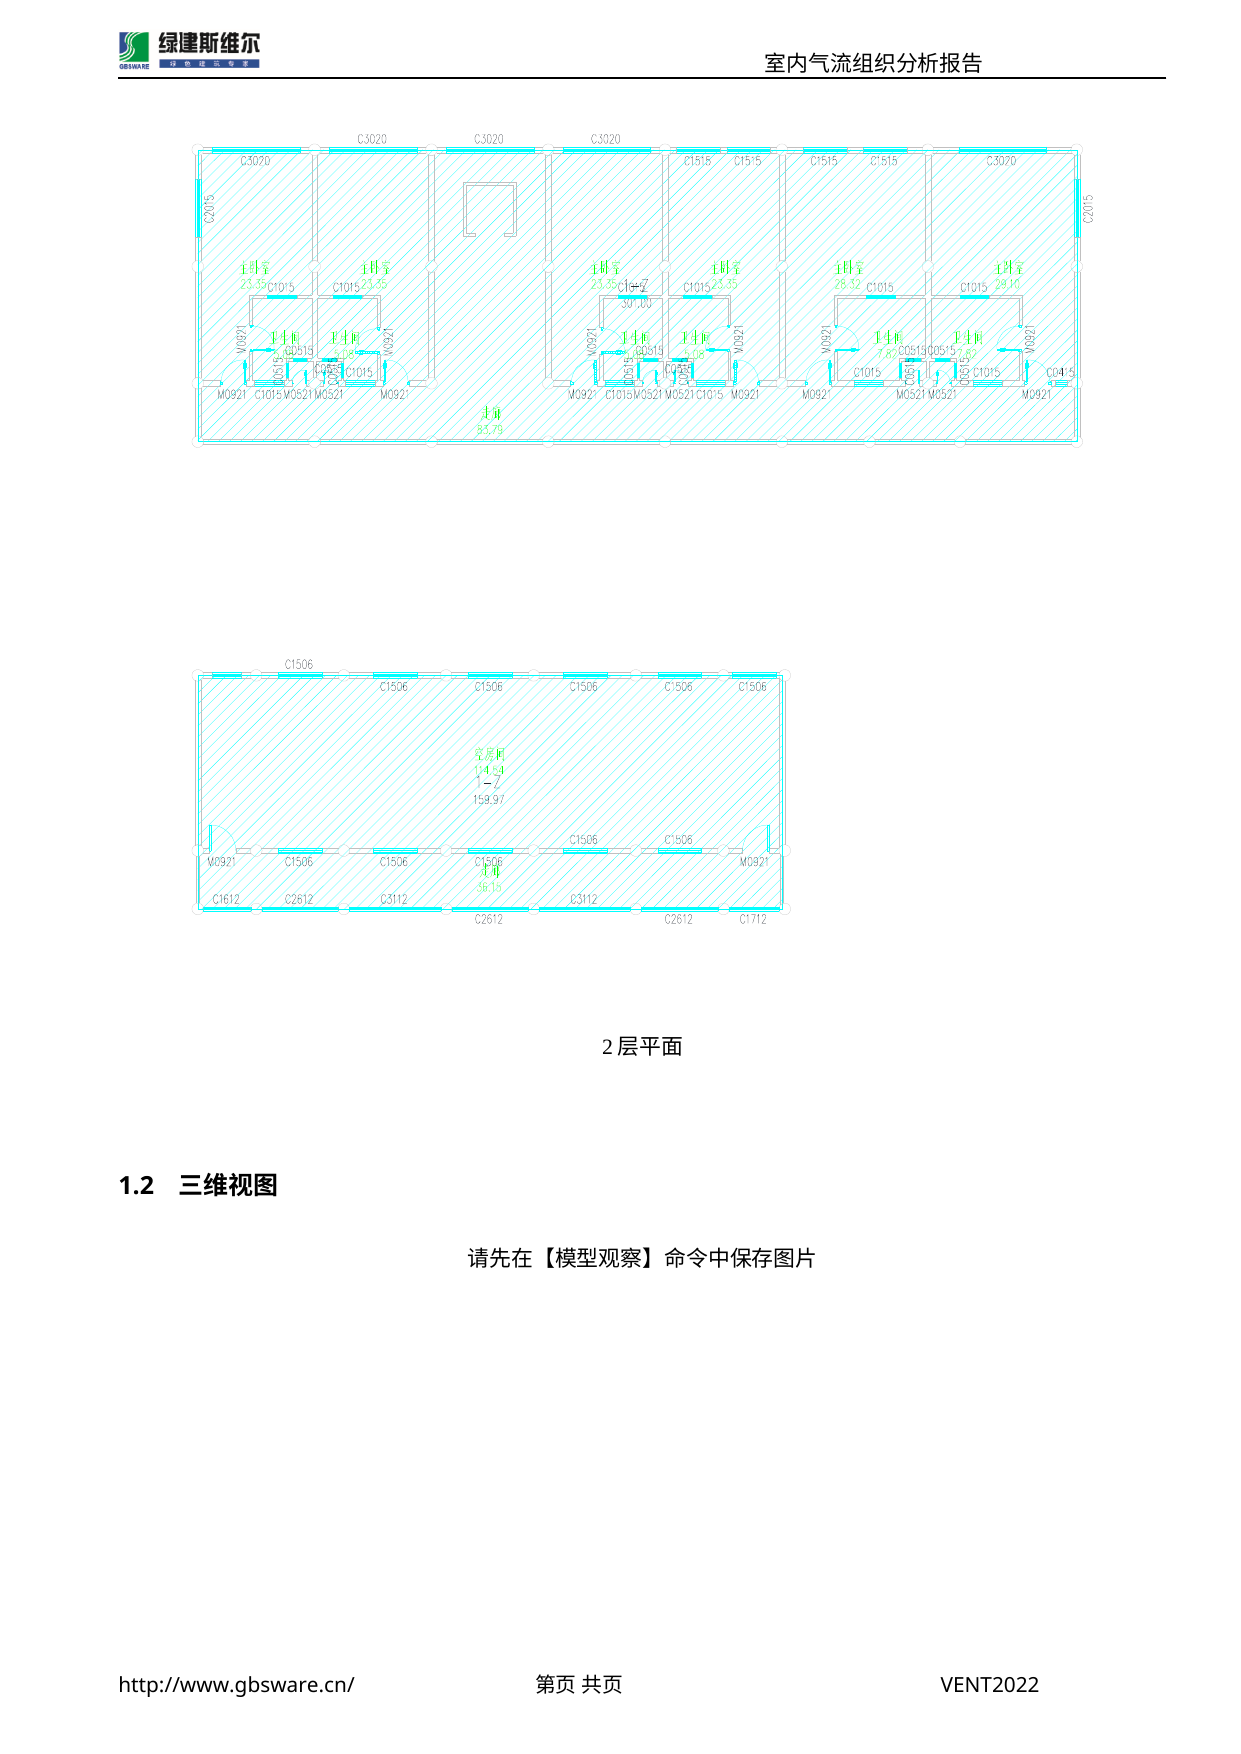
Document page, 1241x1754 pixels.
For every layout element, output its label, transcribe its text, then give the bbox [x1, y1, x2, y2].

picture [177, 118, 1108, 1013]
text 2层平面 [118, 1028, 1166, 1061]
text 请先在【模型观察】命令中保存图片 [118, 1241, 1166, 1273]
picture [118, 29, 261, 71]
subtitle 三维视图 [118, 1151, 1166, 1216]
